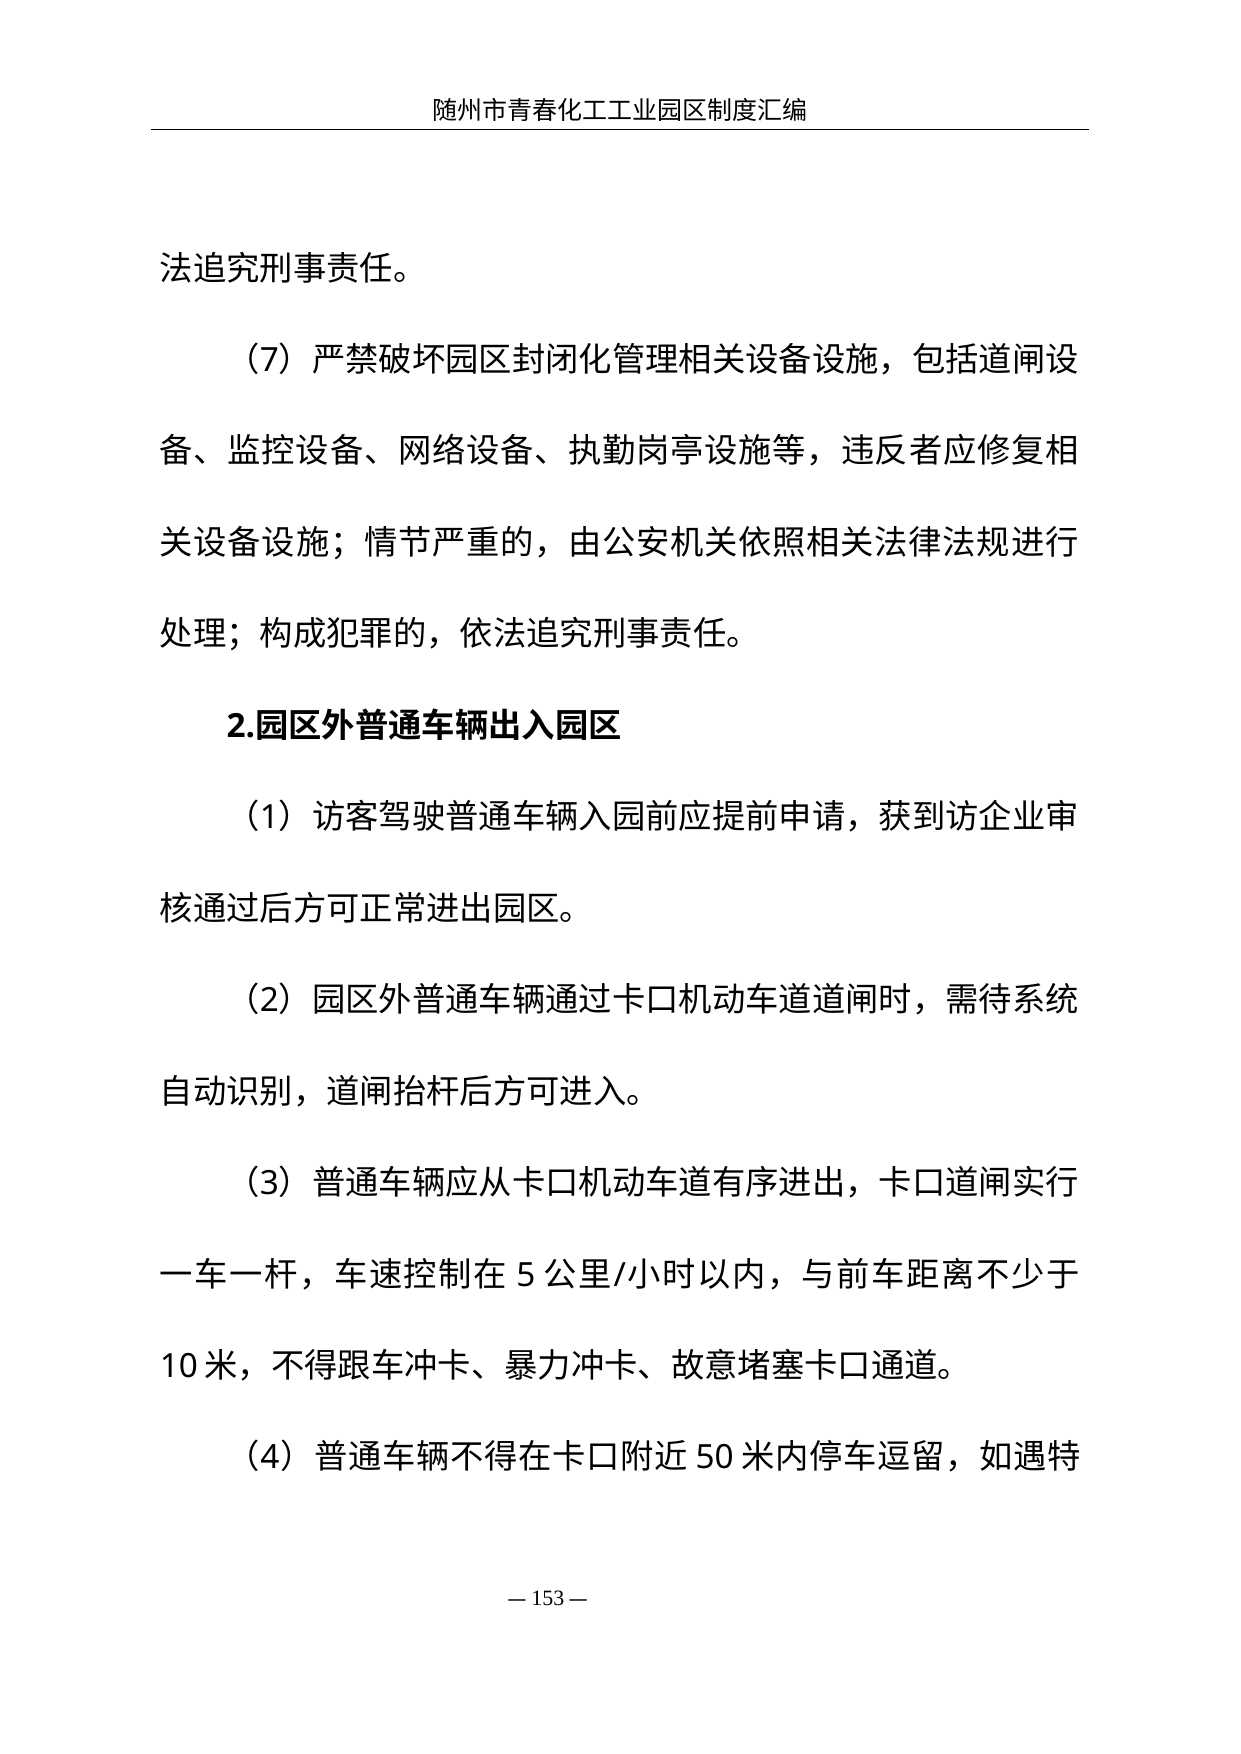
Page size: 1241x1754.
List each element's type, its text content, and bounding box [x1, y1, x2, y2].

text （3）普通车辆应从卡口机动车道有序进出，卡口道闸实行一车一杆，车速控制在5公里/小时以内，与前车距离不少于10米，不得跟车冲卡、暴力冲卡、故意堵塞卡口通道。 [159, 1134, 1081, 1409]
list 2.园区外普通车辆出入园区 [159, 677, 1081, 768]
text （2）园区外普通车辆通过卡口机动车道道闸时，需待系统自动识别，道闸抬杆后方可进入。 [159, 951, 1081, 1134]
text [159, 1409, 1081, 1500]
text （1）访客驾驶普通车辆入园前应提前申请，获到访企业审核通过后方可正常进出园区。 [159, 768, 1081, 951]
text （7）严禁破坏园区封闭化管理相关设备设施，包括道闸设备、监控设备、网络设备、执勤岗亭设施等，违反者应修复相关设备设施；情节严重的，由公安机关依照相关法律法规进行处理；构成犯罪的，依法追究刑事责任。 [159, 311, 1081, 677]
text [159, 220, 1081, 311]
